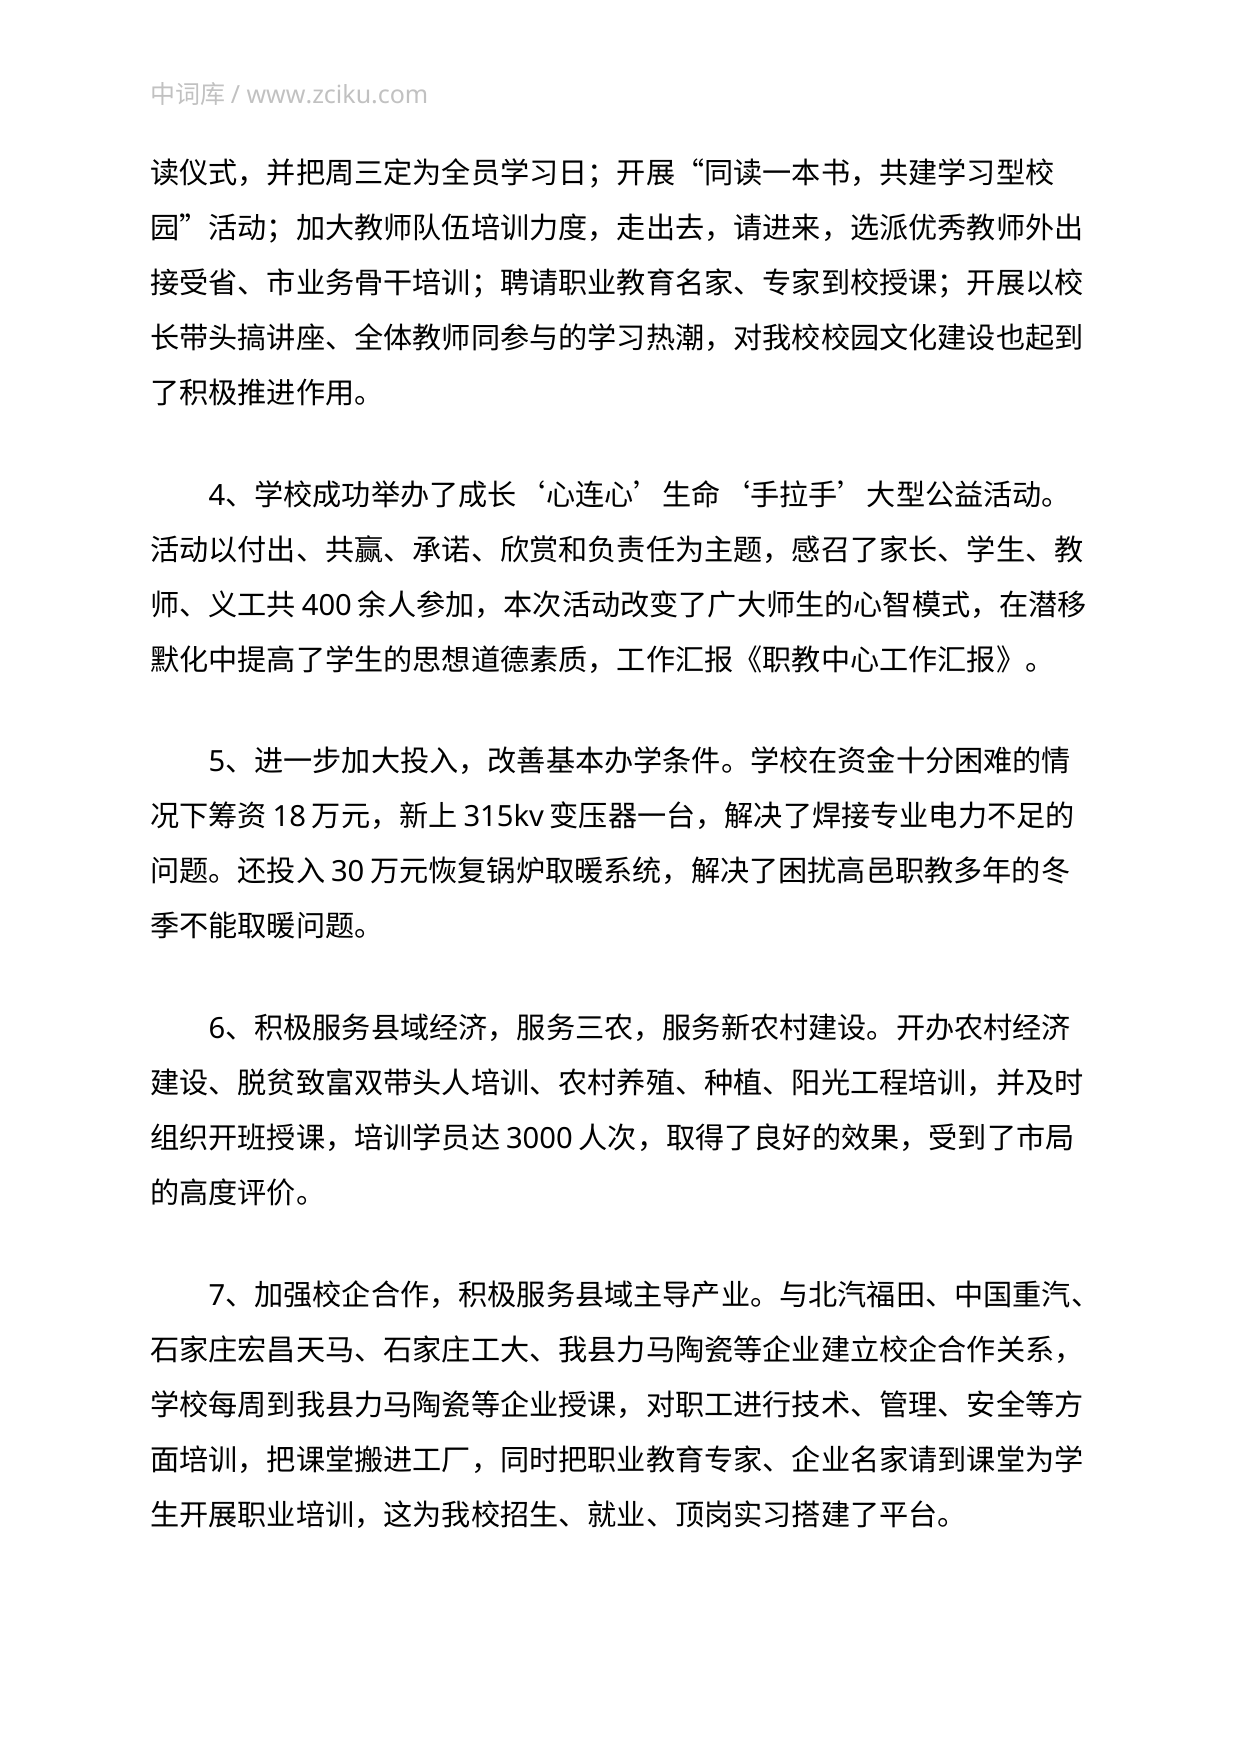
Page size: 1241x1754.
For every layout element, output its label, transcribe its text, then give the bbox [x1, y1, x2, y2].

text 6、积极服务县域经济，服务三农，服务新农村建设。开办农村经济建设、脱贫致富双带头人培训、农村养殖、种植、阳光工程培训，并及时组织开班授课，培训学员达3000人次，取得了良好的效果，受到了市局的高度评价。 [150, 1005, 1090, 1212]
text 5、进一步加大投入，改善基本办学条件。学校在资金十分困难的情况下筹资18万元，新上315kv变压器一台，解决了焊接专业电力不足的问题。还投入30万元恢复锅炉取暖系统，解决了困扰高邑职教多年的冬季不能取暖问题。 [150, 738, 1090, 945]
text 7、加强校企合作，积极服务县域主导产业。与北汽福田、中国重汽、石家庄宏昌天马、石家庄工大、我县力马陶瓷等企业建立校企合作关系，学校每周到我县力马陶瓷等企业授课，对职工进行技术、管理、安全等方面培训，把课堂搬进工厂，同时把职业教育专家、企业名家请到课堂为学生开展职业培训，这为我校招生、就业、顶岗实习搭建了平台。 [150, 1271, 1090, 1533]
text 4、学校成功举办了成长‘心连心’生命‘手拉手’大型公益活动。活动以付出、共赢、承诺、欣赏和负责任为主题，感召了家长、学生、教师、义工共400余人参加，本次活动改变了广大师生的心智模式，在潜移默化中提高了学生的思想道德素质，工作汇报《职教中心工作汇报》。 [150, 471, 1090, 678]
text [150, 150, 1090, 412]
